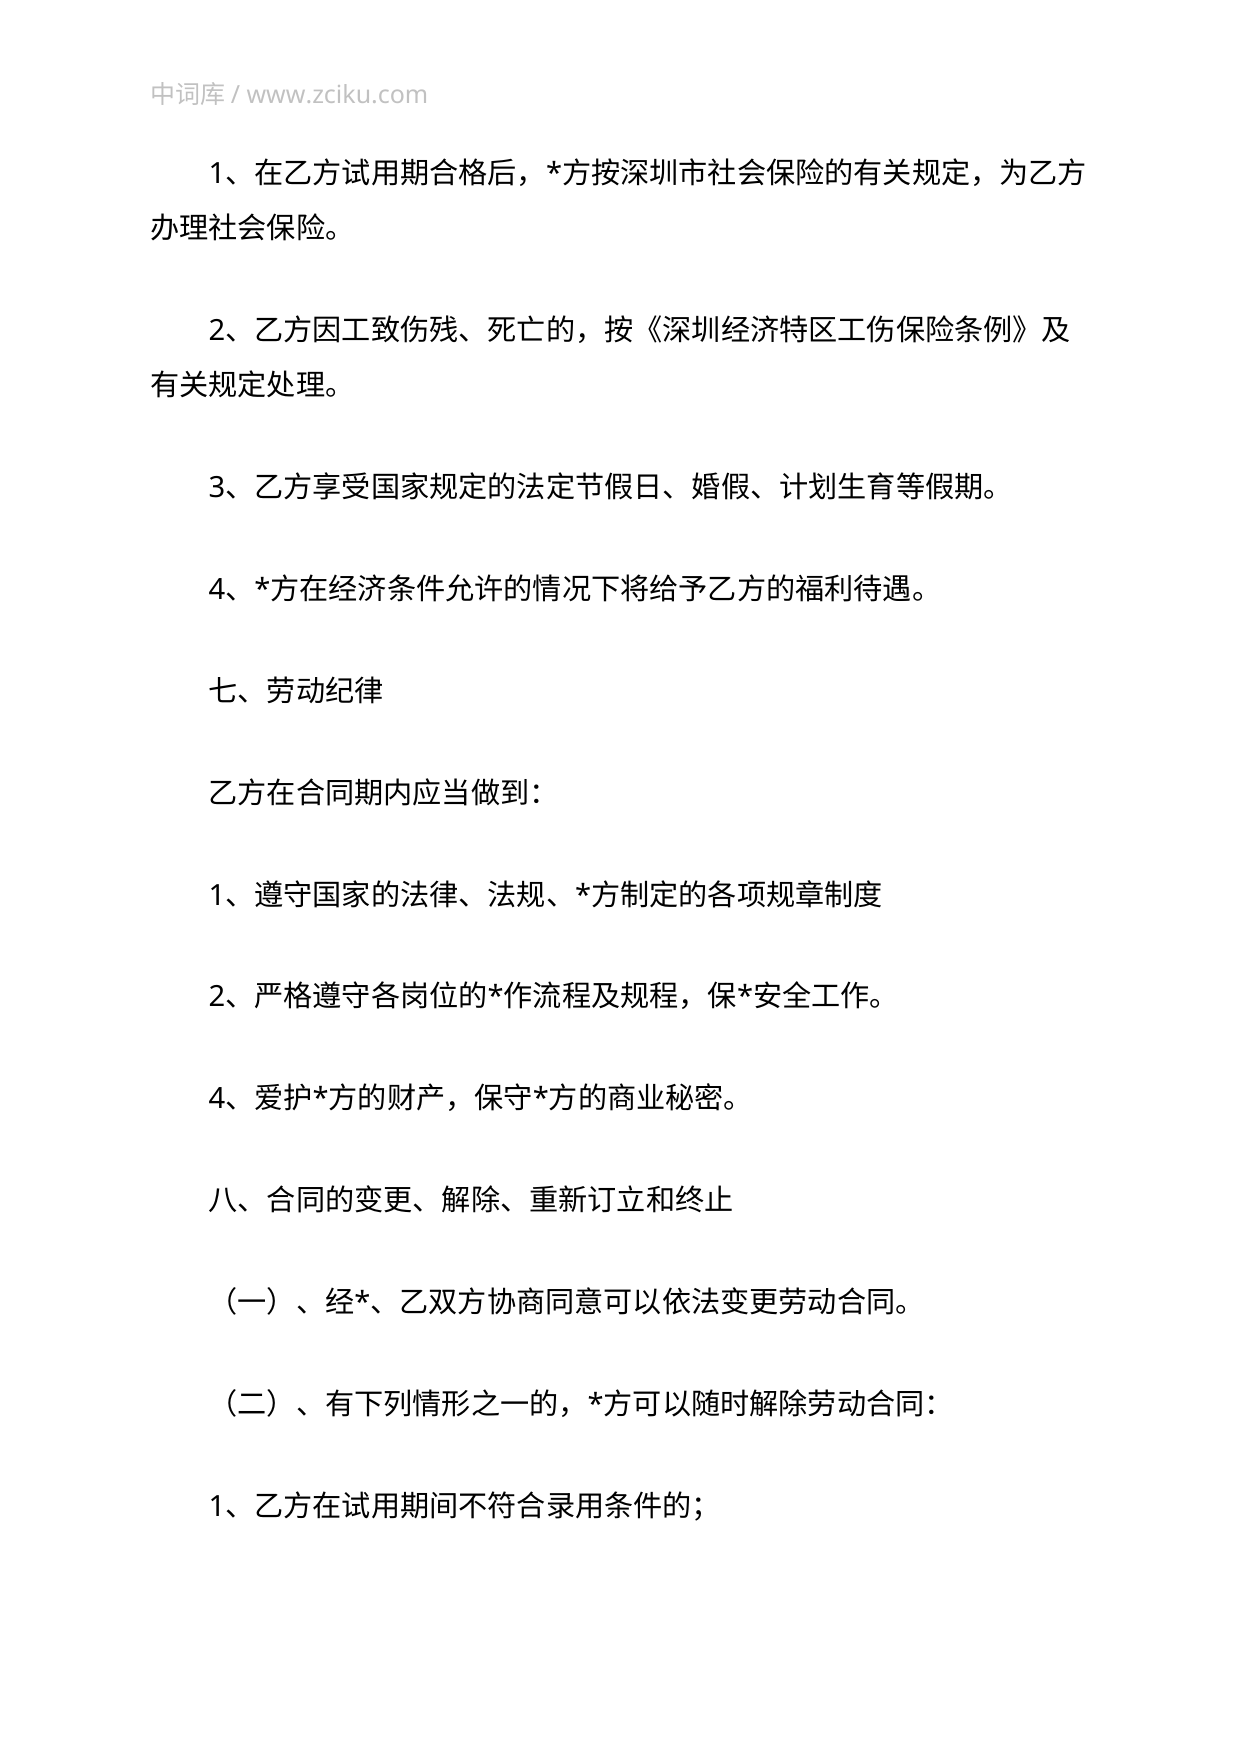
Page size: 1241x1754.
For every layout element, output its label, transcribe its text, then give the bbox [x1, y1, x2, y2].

text （二）、有下列情形之一的，*方可以随时解除劳动合同： [150, 1381, 1090, 1423]
text （一）、经*、乙双方协商同意可以依法变更劳动合同。 [150, 1279, 1090, 1321]
text 4、*方在经济条件允许的情况下将给予乙方的福利待遇。 [150, 566, 1090, 608]
text 1、遵守国家的法律、法规、*方制定的各项规章制度 [150, 871, 1090, 913]
text 七、劳动纪律 [150, 667, 1090, 710]
text 4、爱护*方的财产，保守*方的商业秘密。 [150, 1075, 1090, 1117]
text 1、乙方在试用期间不符合录用条件的； [150, 1483, 1090, 1525]
text 3、乙方享受国家规定的法定节假日、婚假、计划生育等假期。 [150, 463, 1090, 506]
text 1、在乙方试用期合格后，*方按深圳市社会保险的有关规定，为乙方办理社会保险。 [150, 150, 1090, 247]
text 2、乙方因工致伤残、死亡的，按《深圳经济特区工伤保险条例》及有关规定处理。 [150, 307, 1090, 404]
text 2、严格遵守各岗位的*作流程及规程，保*安全工作。 [150, 973, 1090, 1015]
text 八、合同的变更、解除、重新订立和终止 [150, 1177, 1090, 1219]
text 乙方在合同期内应当做到： [150, 769, 1090, 812]
